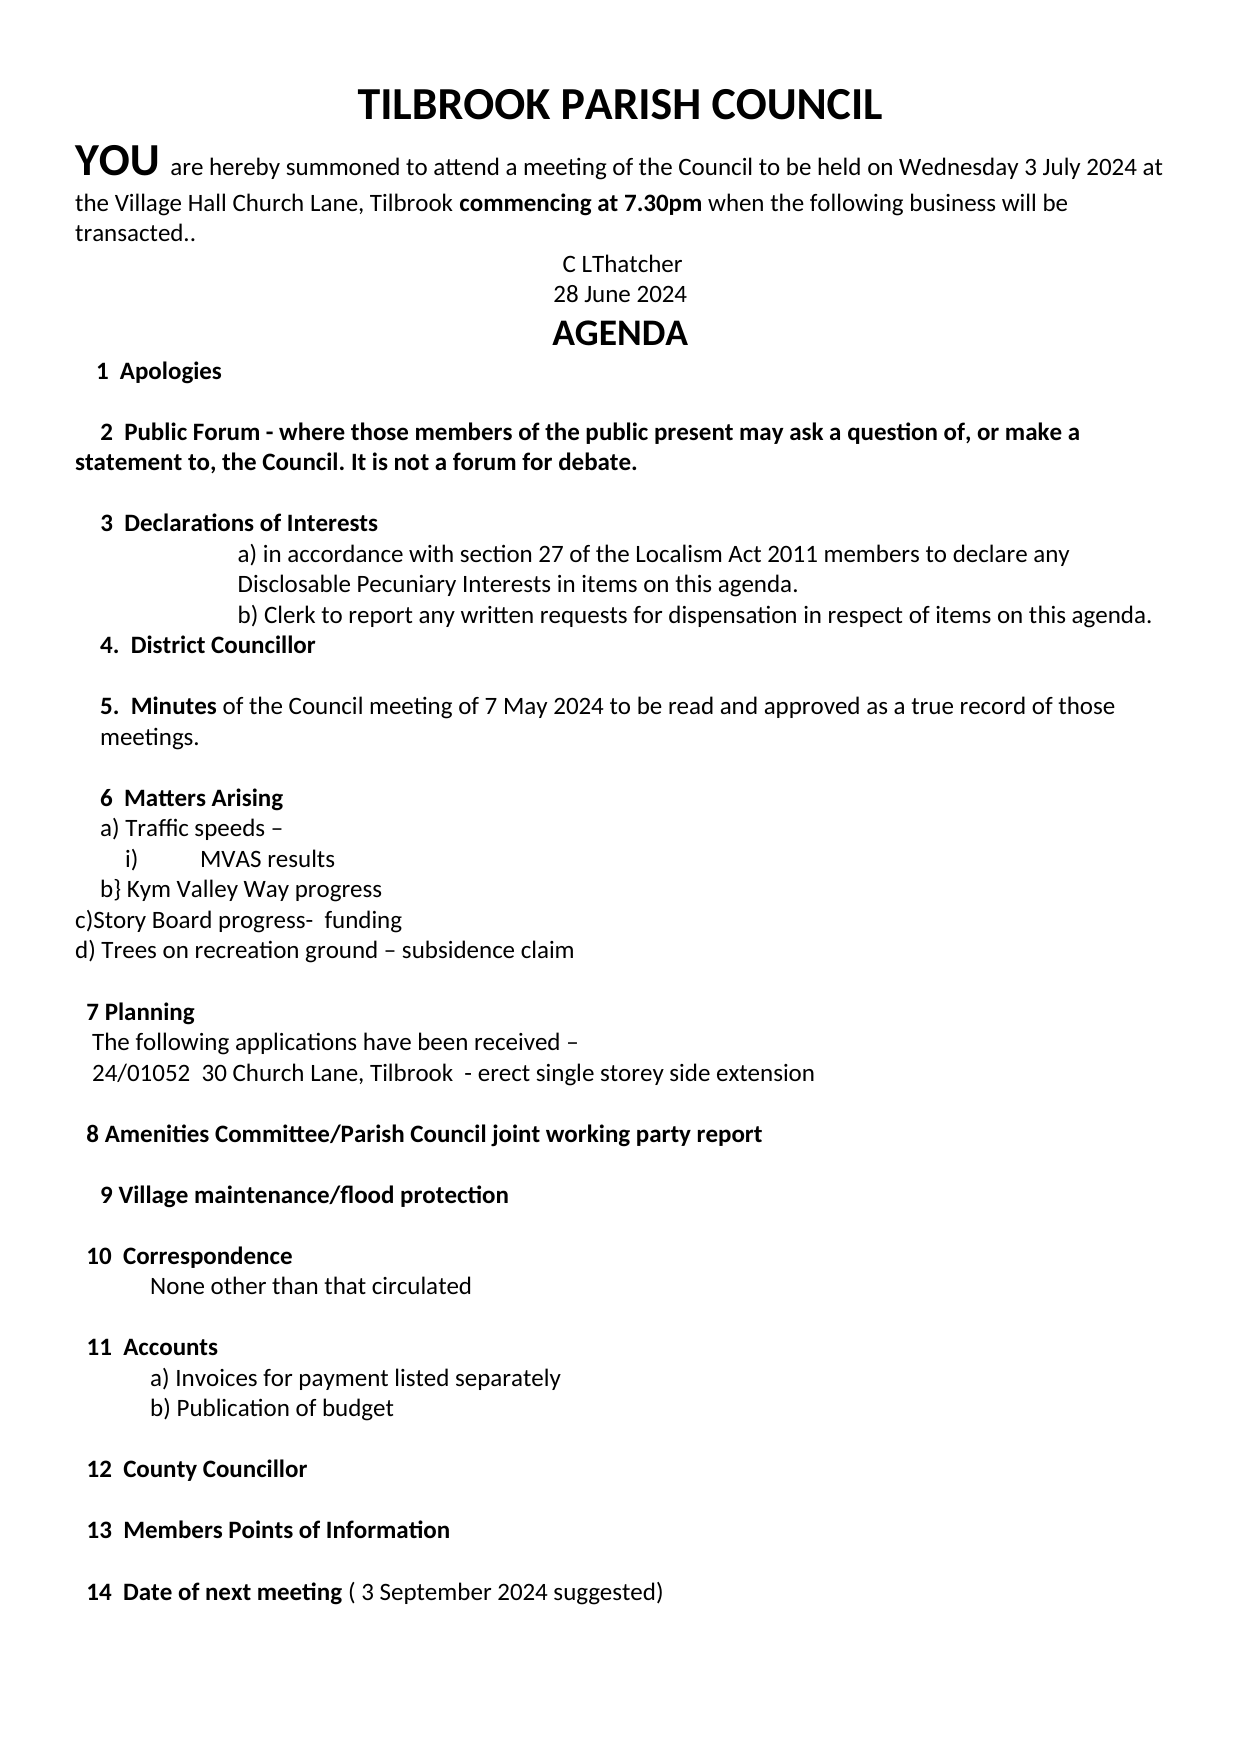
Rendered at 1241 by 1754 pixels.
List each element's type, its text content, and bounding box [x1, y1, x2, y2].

text 14 Date of next meeting ( 3 September 2024 suggested) [75, 1576, 1165, 1606]
list b} Kym Valley Way progress [100, 874, 1165, 904]
text None other than that circulated [150, 1270, 1165, 1301]
text c)Story Board progress- funding [75, 904, 1165, 935]
text 10 Correspondence [75, 1240, 1165, 1270]
text C LThatcher [75, 248, 1165, 278]
list in accordance with section 27 of the Localism Act 2011 members to declare any Disclosable Pecuniary Interests in items on this agenda. [237, 538, 1165, 599]
text 3 Declarations of Interests [75, 507, 1165, 538]
list Invoices for payment listed separately [150, 1362, 1165, 1392]
text AGENDA [75, 309, 1165, 355]
text 6 Matters Arising [100, 782, 1165, 813]
text 7 Planning [75, 996, 1165, 1026]
list MVAS results [125, 843, 1165, 874]
text 2 Public Forum - where those members of the public present may ask a question of, or make a statement to, the Council. It is not a forum for debate. [75, 416, 1165, 477]
text 24/01052 30 Church Lane, Tilbrook - erect single storey side extension [75, 1057, 1165, 1087]
text 11 Accounts [75, 1331, 1165, 1362]
text The following applications have been received – [75, 1026, 1165, 1057]
list Clerk to report any written requests for dispensation in respect of items on this agenda. [237, 599, 1165, 629]
list Traffic speeds – [100, 813, 1165, 843]
text 12 County Councillor [75, 1453, 1165, 1484]
text d) Trees on recreation ground – subsidence claim [75, 935, 1165, 965]
list Publication of budget [150, 1392, 1165, 1423]
list Minutes of the Council meeting of 7 May 2024 to be read and approved as a true record of those meetings. [100, 691, 1165, 752]
text YOU are hereby summoned to attend a meeting of the Council to be held on Wednesday 3 July 2024 at the Village Hall Church Lane, Tilbrook commencing at 7.30pm when the following business will be transacted.. [75, 131, 1165, 248]
text 28 June 2024 [75, 278, 1165, 309]
text 8 Amenities Committee/Parish Council joint working party report [75, 1118, 1165, 1148]
list District Councillor [100, 629, 1165, 660]
text 13 Members Points of Information [75, 1514, 1165, 1545]
text 9 Village maintenance/flood protection [100, 1179, 1165, 1209]
text TILBROOK PARISH COUNCIL [75, 75, 1165, 131]
text 1 Apologies [96, 355, 1165, 385]
